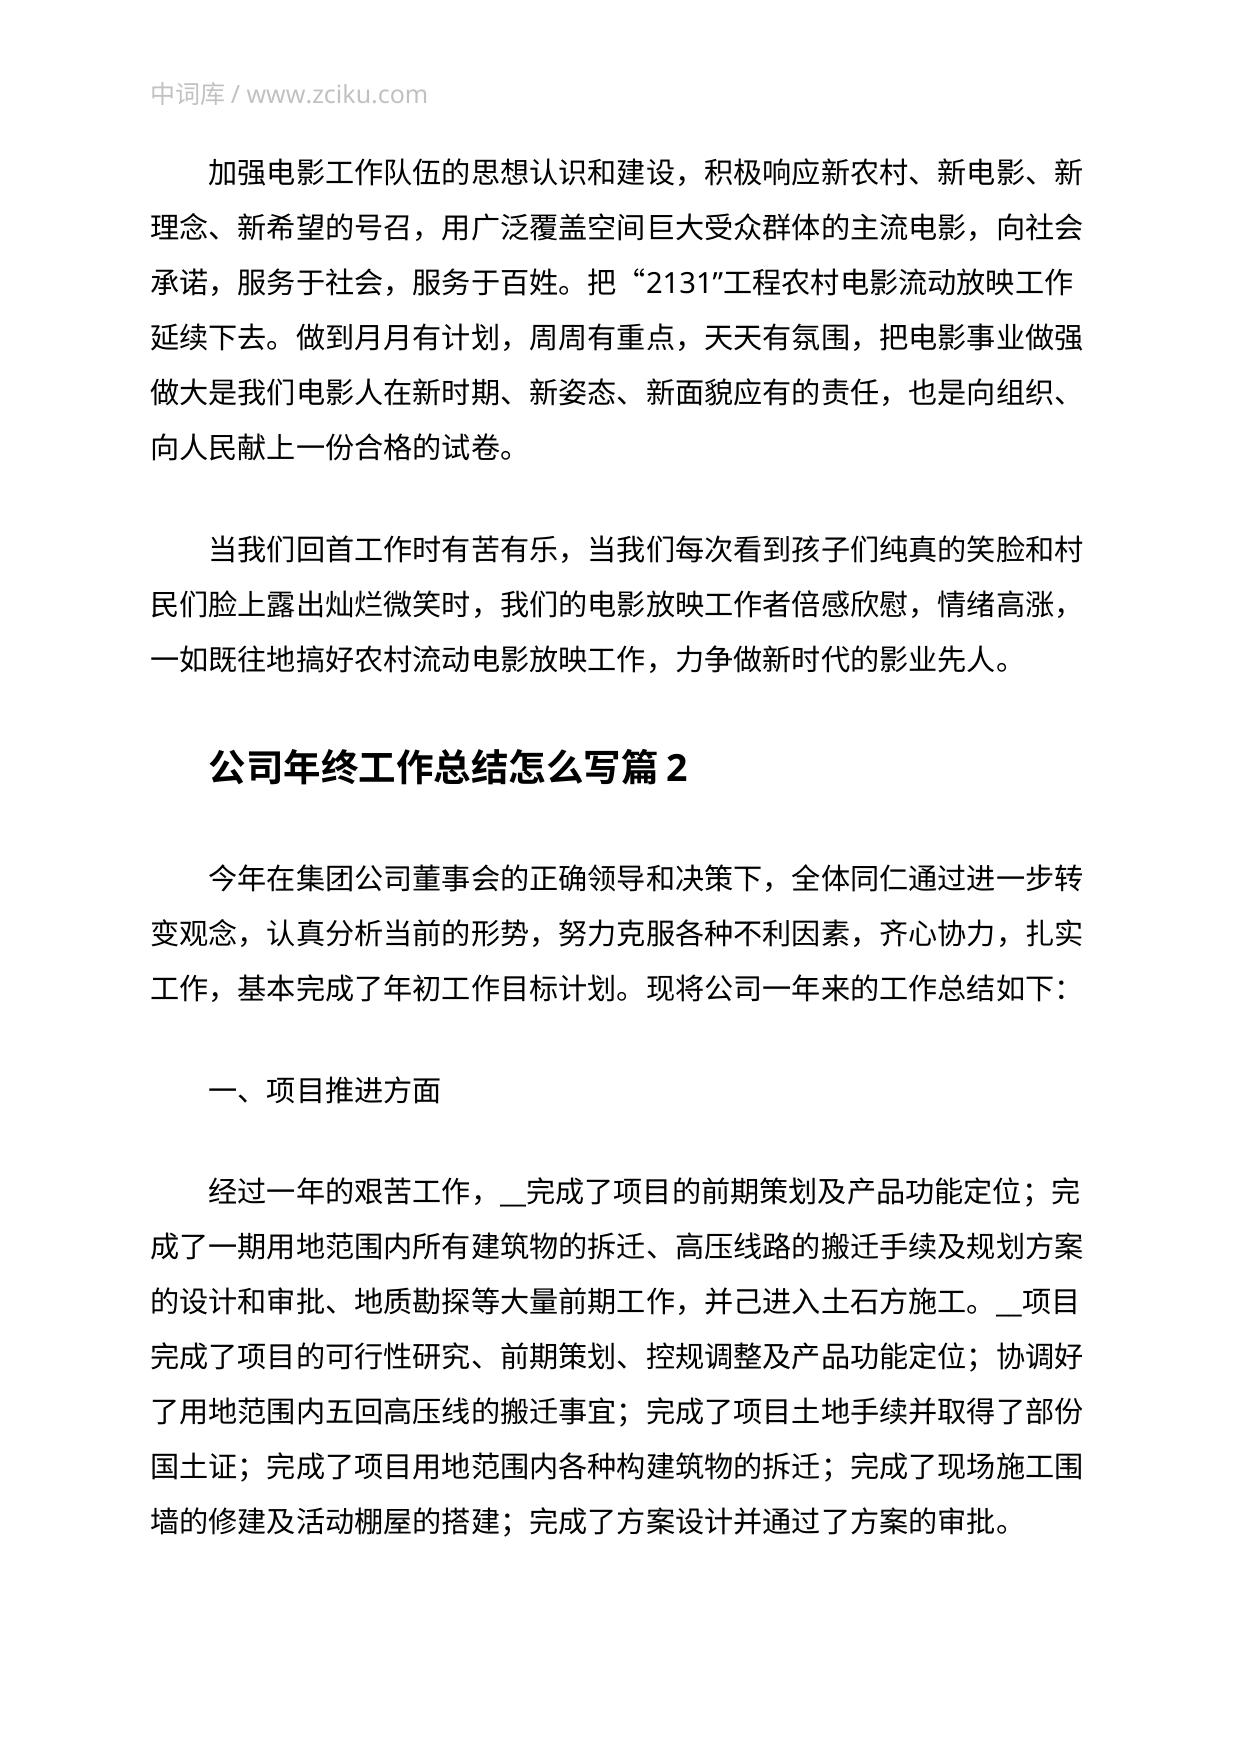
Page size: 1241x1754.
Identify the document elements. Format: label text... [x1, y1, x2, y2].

text 加强电影工作队伍的思想认识和建设，积极响应新农村、新电影、新理念、新希望的号召，用广泛覆盖空间巨大受众群体的主流电影，向社会承诺，服务于社会，服务于百姓。把“2131”工程农村电影流动放映工作延续下去。做到月月有计划，周周有重点，天天有氛围，把电影事业做强做大是我们电影人在新时期、新姿态、新面貌应有的责任，也是向组织、向人民献上一份合格的试卷。 [150, 150, 1090, 467]
text 今年在集团公司董事会的正确领导和决策下，全体同仁通过进一步转变观念，认真分析当前的形势，努力克服各种不利因素，齐心协力，扎实工作，基本完成了年初工作目标计划。现将公司一年来的工作总结如下： [150, 856, 1090, 1008]
text 公司年终工作总结怎么写篇2 [150, 738, 1090, 792]
text 一、项目推进方面 [150, 1067, 1090, 1109]
text 当我们回首工作时有苦有乐，当我们每次看到孩子们纯真的笑脸和村民们脸上露出灿烂微笑时，我们的电影放映工作者倍感欣慰，情绪高涨，一如既往地搞好农村流动电影放映工作，力争做新时代的影业先人。 [150, 526, 1090, 678]
text 经过一年的艰苦工作，__完成了项目的前期策划及产品功能定位；完成了一期用地范围内所有建筑物的拆迁、高压线路的搬迁手续及规划方案的设计和审批、地质勘探等大量前期工作，并己进入土石方施工。__项目完成了项目的可行性研究、前期策划、控规调整及产品功能定位；协调好了用地范围内五回高压线的搬迁事宜；完成了项目土地手续并取得了部份国土证；完成了项目用地范围内各种构建筑物的拆迁；完成了现场施工围墙的修建及活动棚屋的搭建；完成了方案设计并通过了方案的审批。 [150, 1169, 1090, 1541]
